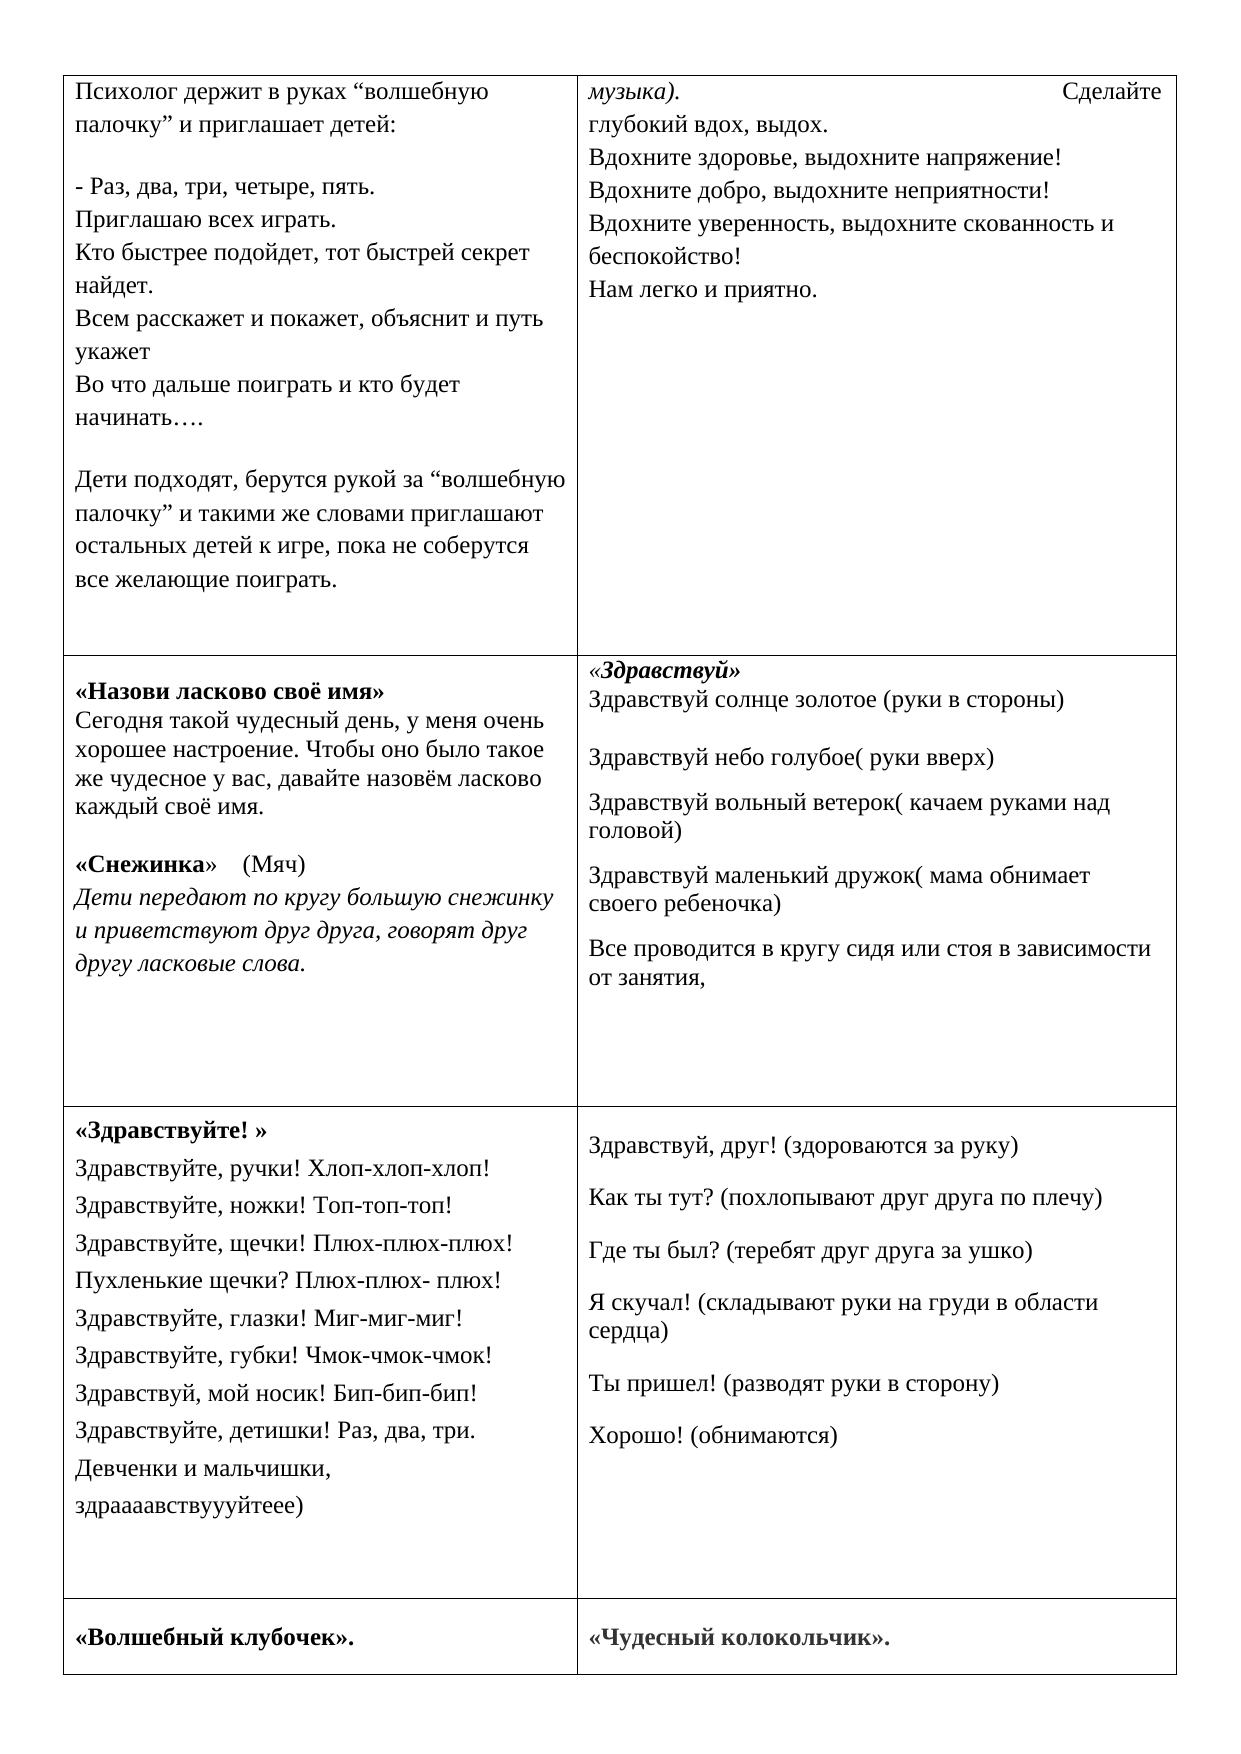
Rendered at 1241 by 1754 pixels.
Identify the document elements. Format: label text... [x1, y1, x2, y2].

table_cell «Назови ласково своё имя» Сегодня такой чудесный день, у меня очень хорошее настроение. Чтобы оно было такое же чудесное у вас, давайте назовём ласково каждый своё имя. «Снежинка» (Мяч) Дети передают по кругу большую снежинку и приветствуют друг друга, говорят друг другу ласковые слова. [64, 656, 577, 1106]
table_cell «Здравствуй» Здравствуй солнце золотое (руки в стороны) Здравствуй небо голубое( руки вверх) Здравствуй вольный ветерок( качаем руками над головой) Здравствуй маленький дружок( мама обнимает своего ребеночка) Все проводится в кругу сидя или стоя в зависимости от занятия, [578, 656, 1176, 1106]
table_cell Здравствуй, друг! (здороваются за руку) Как ты тут? (похлопывают друг друга по плечу) Где ты был? (теребят друг друга за ушко) Я скучал! (складывают руки на груди в области сердца) Ты пришел! (разводят руки в сторону) Хорошо! (обнимаются) [578, 1107, 1176, 1598]
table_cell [64, 1599, 577, 1674]
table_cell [578, 1599, 1176, 1674]
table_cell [578, 76, 1176, 654]
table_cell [64, 76, 577, 654]
table_cell «Здравствуйте! » Здравствуйте, ручки! Хлоп-хлоп-хлоп! Здравствуйте, ножки! Топ-топ-топ! Здравствуйте, щечки! Плюх-плюх-плюх! Пухленькие щечки? Плюх-плюх- плюх! Здравствуйте, глазки! Миг-миг-миг! Здравствуйте, губки! Чмок-чмок-чмок! Здравствуй, мой носик! Бип-бип-бип! Здравствуйте, детишки! Раз, два, три. Девченки и мальчишки, здраааавствуууйтеее) [64, 1107, 577, 1598]
